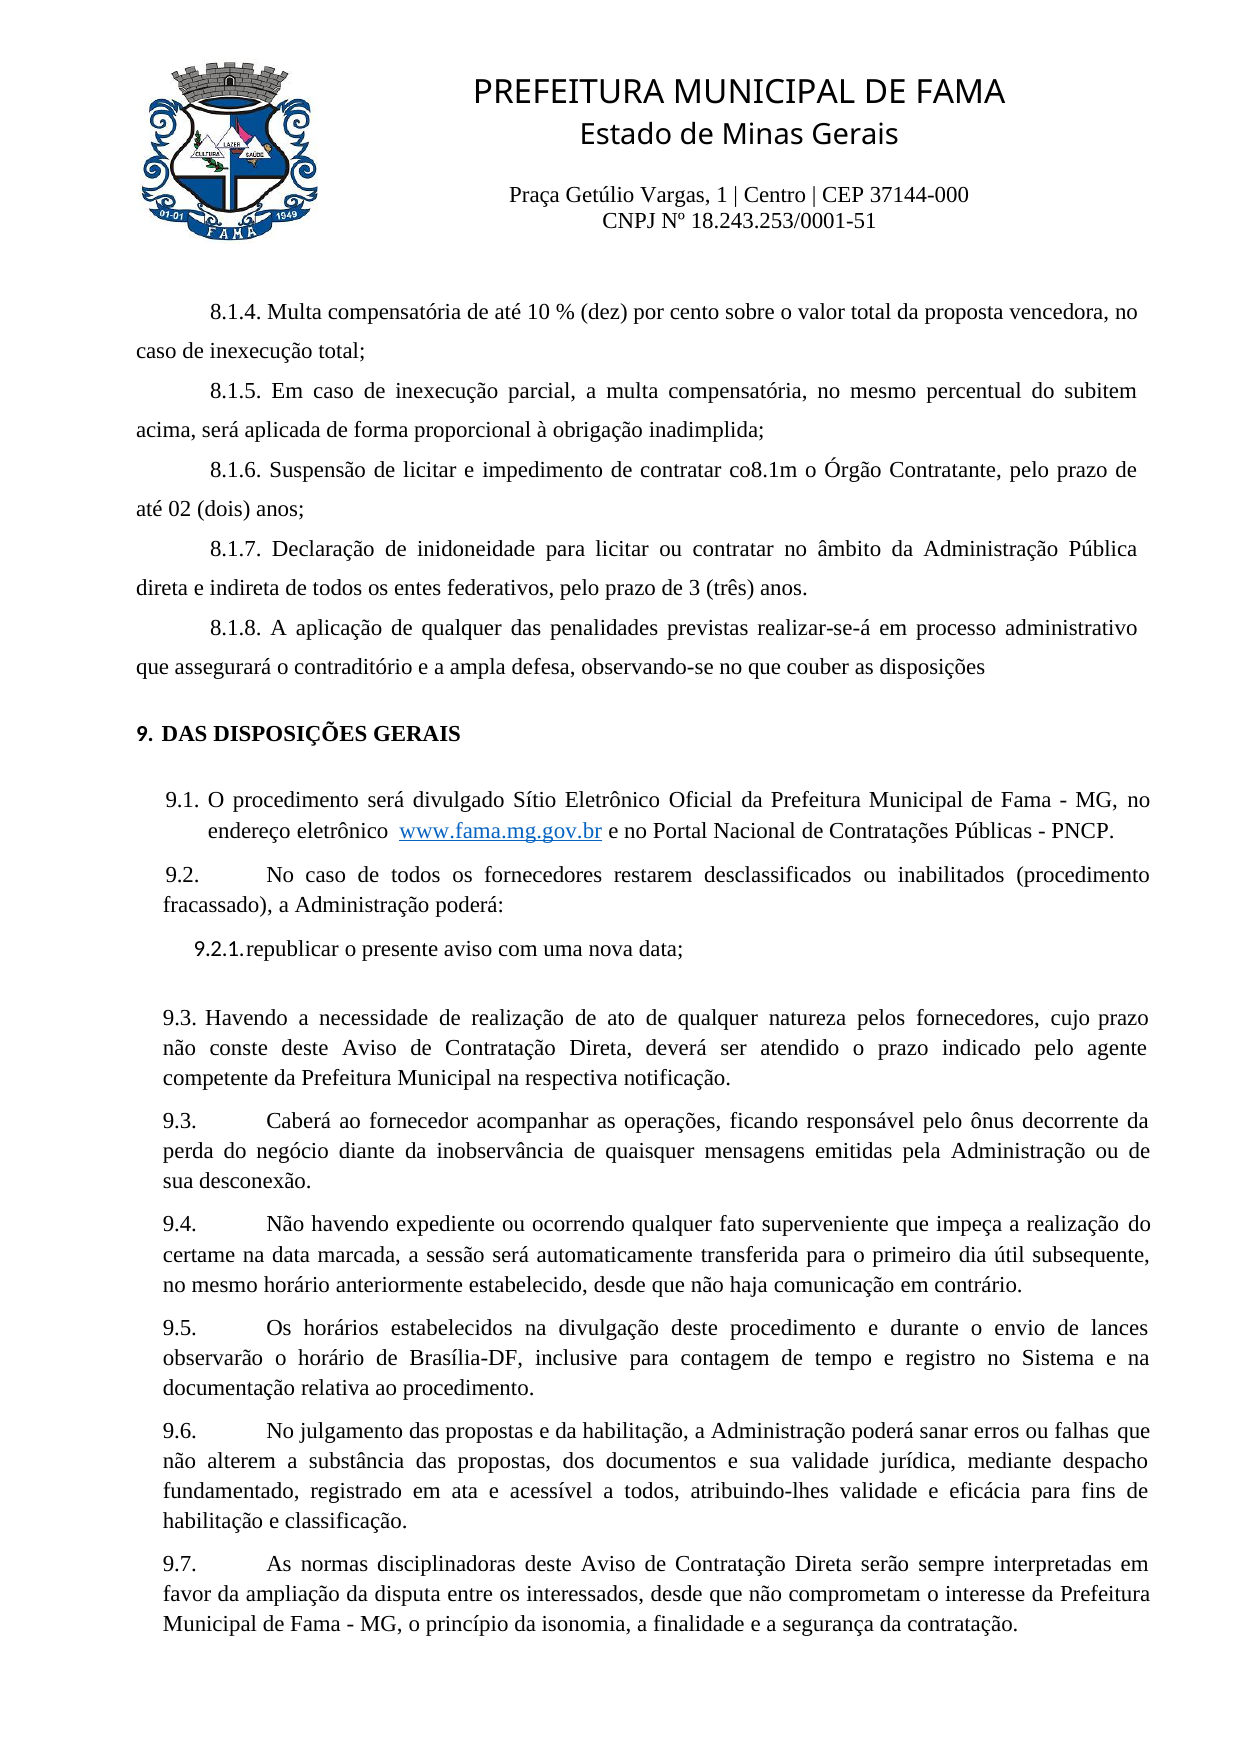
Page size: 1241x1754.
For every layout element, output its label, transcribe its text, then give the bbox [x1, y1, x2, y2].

subtitle DAS DISPOSIÇÕES GERAIS [136, 719, 1165, 747]
list O procedimento será divulgado Sítio Eletrônico Oficial da Prefeitura Municipal de Fama - MG, no endereço eletrônico www.fama.mg.gov.br e no Portal Nacional de Contratações Públicas - PNCP. [165, 786, 1150, 844]
list Os horários estabelecidos na divulgação deste procedimento e durante o envio de lances observarão o horário de Brasília-DF, inclusive para contagem de tempo e registro no Sistema e na documentação relativa ao procedimento. [163, 1313, 1150, 1400]
list republicar o presente aviso com uma nova data; [193, 934, 1165, 962]
picture [137, 58, 322, 244]
text 8.1.4. Multa compensatória de até 10 % (dez) por cento sobre o valor total da proposta vencedora, no caso de inexecução total; [136, 298, 1139, 364]
list As normas disciplinadoras deste Aviso de Contratação Direta serão sempre interpretadas em favor da ampliação da disputa entre os interessados, desde que não comprometam o interesse da Prefeitura Municipal de Fama - MG, o princípio da isonomia, a finalidade e a segurança da contratação. [163, 1550, 1150, 1637]
text 8.1.6. Suspensão de licitar e impedimento de contratar co8.1m o Órgão Contratante, pelo prazo de até 02 (dois) anos; [136, 456, 1139, 522]
list Caberá ao fornecedor acompanhar as operações, ficando responsável pelo ônus decorrente da perda do negócio diante da inobservância de quaisquer mensagens emitidas pela Administração ou de sua desconexão. [163, 1107, 1150, 1194]
list No julgamento das propostas e da habilitação, a Administração poderá sanar erros ou falhas que não alterem a substância das propostas, dos documentos e sua validade jurídica, mediante despacho fundamentado, registrado em ata e acessível a todos, atribuindo-lhes validade e eficácia para fins de habilitação e classificação. [163, 1417, 1150, 1534]
list No caso de todos os fornecedores restarem desclassificados ou inabilitados (procedimento fracassado), a Administração poderá: [163, 861, 1150, 918]
text 8.1.8. A aplicação de qualquer das penalidades previstas realizar-se-á em processo administrativo que assegurará o contraditório e a ampla defesa, observando-se no que couber as disposições [136, 614, 1139, 679]
text 8.1.7. Declaração de inidoneidade para licitar ou contratar no âmbito da Administração Pública direta e indireta de todos os entes federativos, pelo prazo de 3 (três) anos. [136, 535, 1139, 601]
text 9.3. Havendo a necessidade de realização de ato de qualquer natureza pelos fornecedores, cujo prazo não conste deste Aviso de Contratação Direta, deverá ser atendido o prazo indicado pelo agente competente da Prefeitura Municipal na respectiva notificação. [163, 1004, 1149, 1091]
list Não havendo expediente ou ocorrendo qualquer fato superveniente que impeça a realização do certame na data marcada, a sessão será automaticamente transferida para o primeiro dia útil subsequente, no mesmo horário anteriormente estabelecido, desde que não haja comunicação em contrário. [163, 1210, 1151, 1297]
text 8.1.5. Em caso de inexecução parcial, a multa compensatória, no mesmo percentual do subitem acima, será aplicada de forma proporcional à obrigação inadimplida; [136, 377, 1139, 443]
